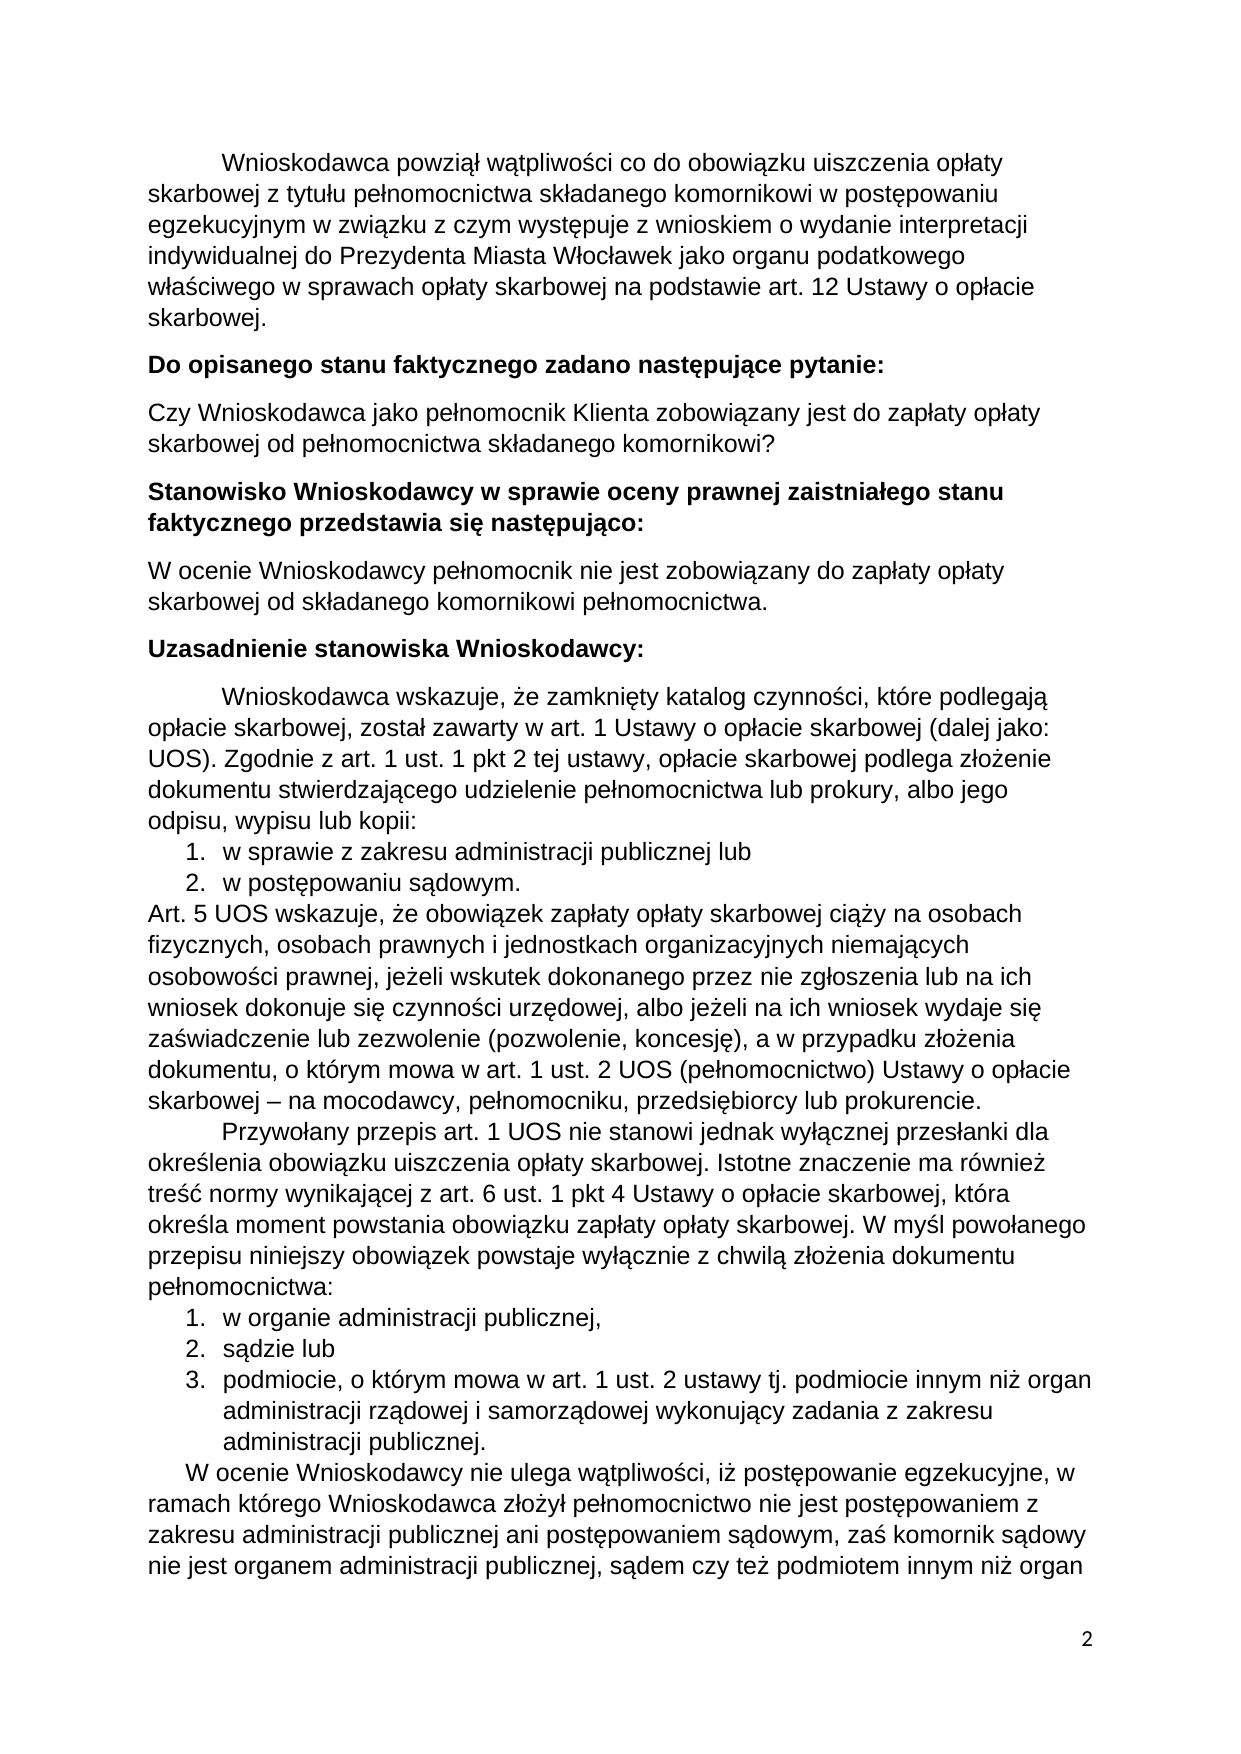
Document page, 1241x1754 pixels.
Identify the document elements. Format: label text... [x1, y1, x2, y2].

list podmiocie, o którym mowa w art. 1 ust. 2 ustawy tj. podmiocie innym niż organ administracji rządowej i samorządowej wykonujący zadania z zakresu administracji publicznej. [185, 1365, 1093, 1456]
text Uzasadnienie stanowiska Wnioskodawcy: [148, 634, 1093, 663]
list sądzie lub [185, 1334, 1093, 1363]
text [148, 1458, 1093, 1580]
text Przywołany przepis art. 1 UOS nie stanowi jednak wyłącznej przesłanki dla określenia obowiązku uiszczenia opłaty skarbowej. Istotne znaczenie ma również treść normy wynikającej z art. 6 ust. 1 pkt 4 Ustawy o opłacie skarbowej, która określa moment powstania obowiązku zapłaty opłaty skarbowej. W myśl powołanego przepisu niniejszy obowiązek powstaje wyłącznie z chwilą złożenia dokumentu pełnomocnictwa: [148, 1117, 1093, 1301]
text Wnioskodawca powziął wątpliwości co do obowiązku uiszczenia opłaty skarbowej z tytułu pełnomocnictwa składanego komornikowi w postępowaniu egzekucyjnym w związku z czym występuje z wnioskiem o wydanie interpretacji indywidualnej do Prezydenta Miasta Włocławek jako organu podatkowego właściwego w sprawach opłaty skarbowej na podstawie art. 12 Ustawy o opłacie skarbowej. [148, 148, 1093, 332]
list w postępowaniu sądowym. [185, 868, 1093, 897]
text Art. 5 UOS wskazuje, że obowiązek zapłaty opłaty skarbowej ciąży na osobach fizycznych, osobach prawnych i jednostkach organizacyjnych niemających osobowości prawnej, jeżeli wskutek dokonanego przez nie zgłoszenia lub na ich wniosek dokonuje się czynności urzędowej, albo jeżeli na ich wniosek wydaje się zaświadczenie lub zezwolenie (pozwolenie, koncesję), a w przypadku złożenia dokumentu, o którym mowa w art. 1 ust. 2 UOS (pełnomocnictwo) Ustawy o opłacie skarbowej – na mocodawcy, pełnomocniku, przedsiębiorcy lub prokurencie. [148, 899, 1093, 1114]
text Czy Wnioskodawca jako pełnomocnik Klienta zobowiązany jest do zapłaty opłaty skarbowej od pełnomocnictwa składanego komornikowi? [148, 398, 1093, 458]
text Wnioskodawca wskazuje, że zamknięty katalog czynności, które podlegają opłacie skarbowej, został zawarty w art. 1 Ustawy o opłacie skarbowej (dalej jako: UOS). Zgodnie z art. 1 ust. 1 pkt 2 tej ustawy, opłacie skarbowej podlega złożenie dokumentu stwierdzającego udzielenie pełnomocnictwa lub prokury, albo jego odpisu, wypisu lub kopii: [148, 682, 1093, 835]
list w sprawie z zakresu administracji publicznej lub [185, 837, 1093, 866]
list w organie administracji publicznej, [185, 1303, 1093, 1332]
text W ocenie Wnioskodawcy pełnomocnik nie jest zobowiązany do zapłaty opłaty skarbowej od składanego komornikowi pełnomocnictwa. [148, 556, 1093, 616]
text Do opisanego stanu faktycznego zadano następujące pytanie: [148, 351, 1093, 379]
text Stanowisko Wnioskodawcy w sprawie oceny prawnej zaistniałego stanu faktycznego przedstawia się następująco: [148, 477, 1093, 537]
